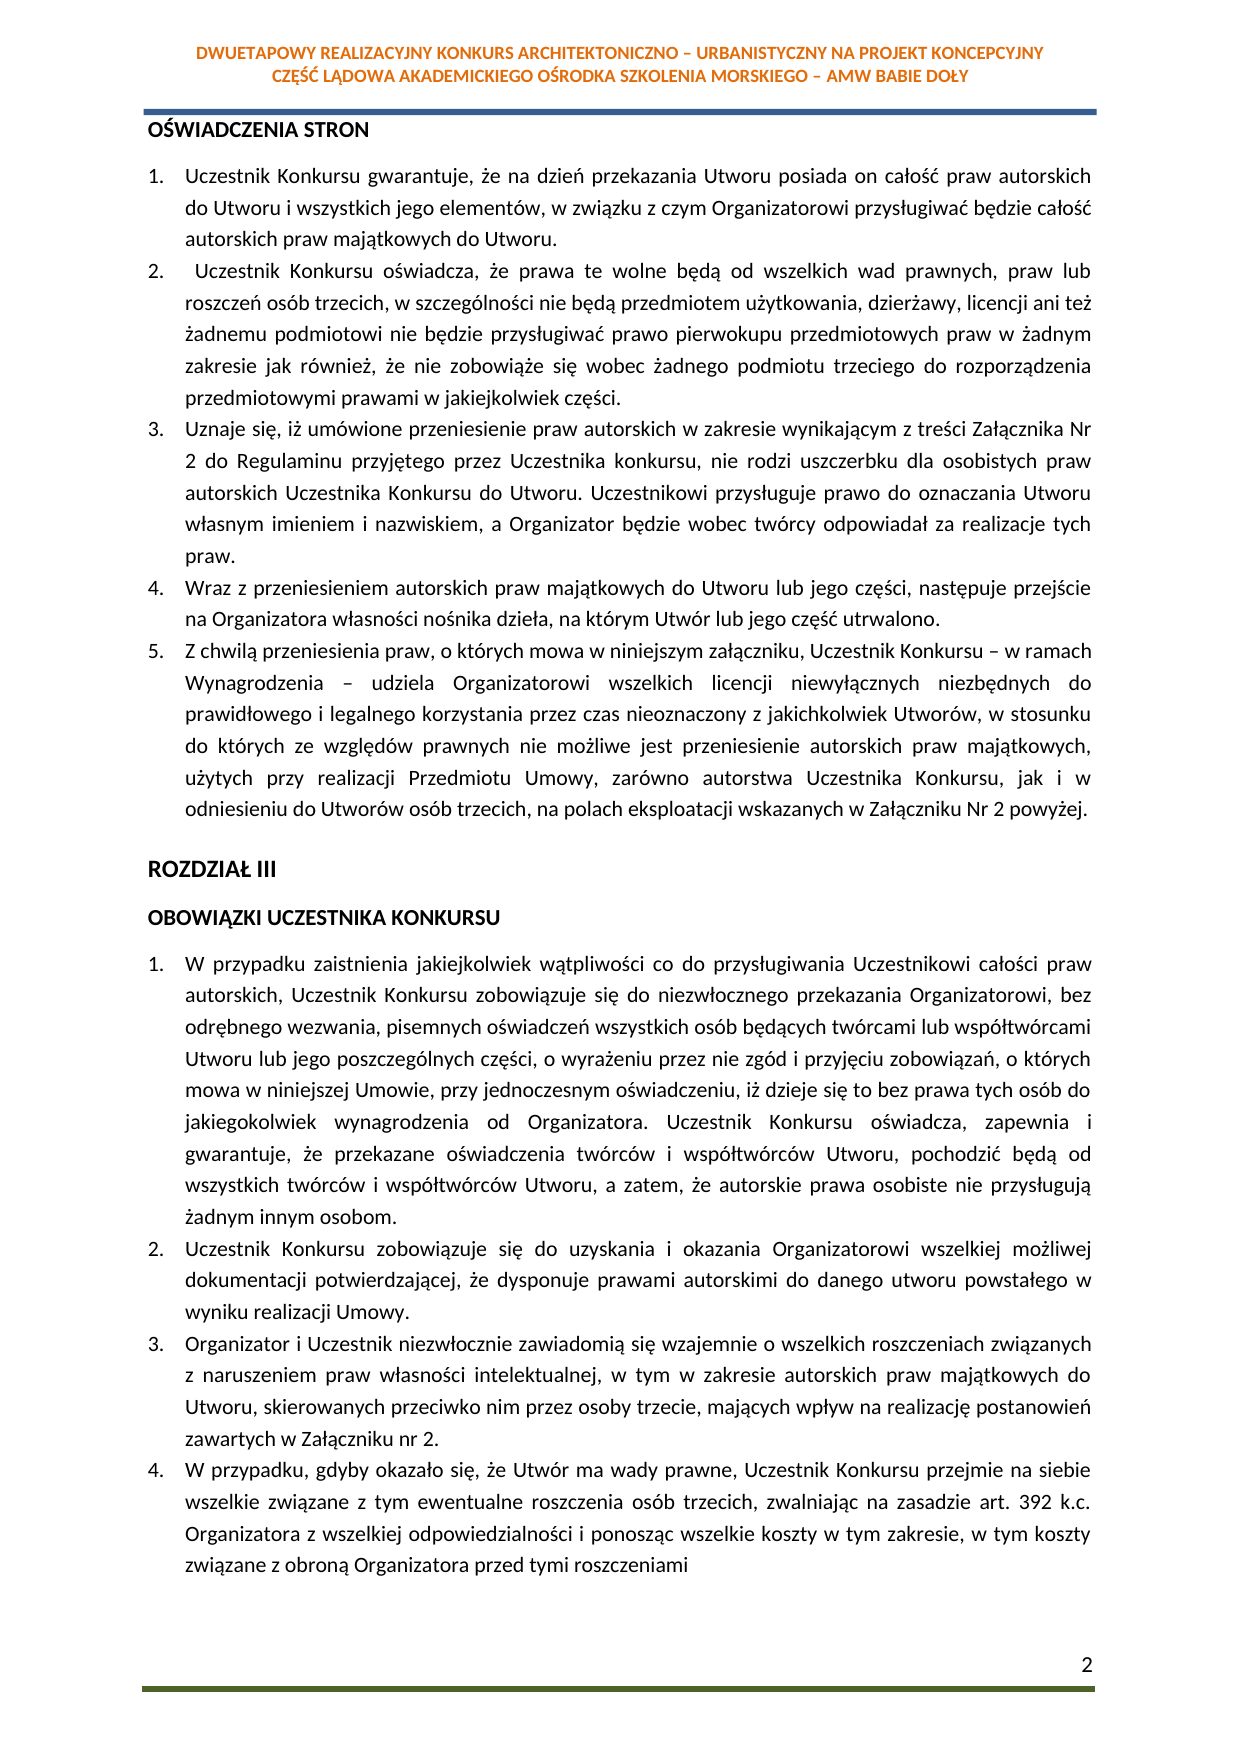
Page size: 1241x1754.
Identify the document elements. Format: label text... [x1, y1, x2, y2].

list Uczestnik Konkursu oświadcza, że prawa te wolne będą od wszelkich wad prawnych, praw lub roszczeń osób trzecich, w szczególności nie będą przedmiotem użytkowania, dzierżawy, licencji ani też żadnemu podmiotowi nie będzie przysługiwać prawo pierwokupu przedmiotowych praw w żadnym zakresie jak również, że nie zobowiąże się wobec żadnego podmiotu trzeciego do rozporządzenia przedmiotowymi prawami w jakiejkolwiek części. [148, 257, 1092, 410]
text ROZDZIAŁ III [148, 853, 1092, 884]
list Uznaje się, iż umówione przeniesienie praw autorskich w zakresie wynikającym z treści Załącznika Nr 2 do Regulaminu przyjętego przez Uczestnika konkursu, nie rodzi uszczerbku dla osobistych praw autorskich Uczestnika Konkursu do Utworu. Uczestnikowi przysługuje prawo do oznaczania Utworu własnym imieniem i nazwiskiem, a Organizator będzie wobec twórcy odpowiadał za realizacje tych praw. [148, 415, 1092, 569]
text OBOWIĄZKI UCZESTNIKA KONKURSU [148, 903, 1092, 931]
list Uczestnik Konkursu gwarantuje, że na dzień przekazania Utworu posiada on całość praw autorskich do Utworu i wszystkich jego elementów, w związku z czym Organizatorowi przysługiwać będzie całość autorskich praw majątkowych do Utworu. [148, 162, 1092, 252]
list Z chwilą przeniesienia praw, o których mowa w niniejszym załączniku, Uczestnik Konkursu – w ramach Wynagrodzenia – udziela Organizatorowi wszelkich licencji niewyłącznych niezbędnych do prawidłowego i legalnego korzystania przez czas nieoznaczony z jakichkolwiek Utworów, w stosunku do których ze względów prawnych nie możliwe jest przeniesienie autorskich praw majątkowych, użytych przy realizacji Przedmiotu Umowy, zarówno autorstwa Uczestnika Konkursu, jak i w odniesieniu do Utworów osób trzecich, na polach eksploatacji wskazanych w Załączniku Nr 2 powyżej. [148, 637, 1092, 822]
text OŚWIADCZENIA STRON [148, 115, 1092, 143]
list W przypadku zaistnienia jakiejkolwiek wątpliwości co do przysługiwania Uczestnikowi całości praw autorskich, Uczestnik Konkursu zobowiązuje się do niezwłocznego przekazania Organizatorowi, bez odrębnego wezwania, pisemnych oświadczeń wszystkich osób będących twórcami lub współtwórcami Utworu lub jego poszczególnych części, o wyrażeniu przez nie zgód i przyjęciu zobowiązań, o których mowa w niniejszej Umowie, przy jednoczesnym oświadczeniu, iż dzieje się to bez prawa tych osób do jakiegokolwiek wynagrodzenia od Organizatora. Uczestnik Konkursu oświadcza, zapewnia i gwarantuje, że przekazane oświadczenia twórców i współtwórców Utworu, pochodzić będą od wszystkich twórców i współtwórców Utworu, a zatem, że autorskie prawa osobiste nie przysługują żadnym innym osobom. [148, 950, 1092, 1230]
list Organizator i Uczestnik niezwłocznie zawiadomią się wzajemnie o wszelkich roszczeniach związanych z naruszeniem praw własności intelektualnej, w tym w zakresie autorskich praw majątkowych do Utworu, skierowanych przeciwko nim przez osoby trzecie, mających wpływ na realizację postanowień zawartych w Załączniku nr 2. [148, 1330, 1092, 1452]
list W przypadku, gdyby okazało się, że Utwór ma wady prawne, Uczestnik Konkursu przejmie na siebie wszelkie związane z tym ewentualne roszczenia osób trzecich, zwalniając na zasadzie art. 392 k.c. Organizatora z wszelkiej odpowiedzialności i ponosząc wszelkie koszty w tym zakresie, w tym koszty związane z obroną Organizatora przed tymi roszczeniami [148, 1457, 1092, 1578]
list Uczestnik Konkursu zobowiązuje się do uzyskania i okazania Organizatorowi wszelkiej możliwej dokumentacji potwierdzającej, że dysponuje prawami autorskimi do danego utworu powstałego w wyniku realizacji Umowy. [148, 1235, 1092, 1325]
list Wraz z przeniesieniem autorskich praw majątkowych do Utworu lub jego części, następuje przejście na Organizatora własności nośnika dzieła, na którym Utwór lub jego część utrwalono. [148, 574, 1092, 632]
